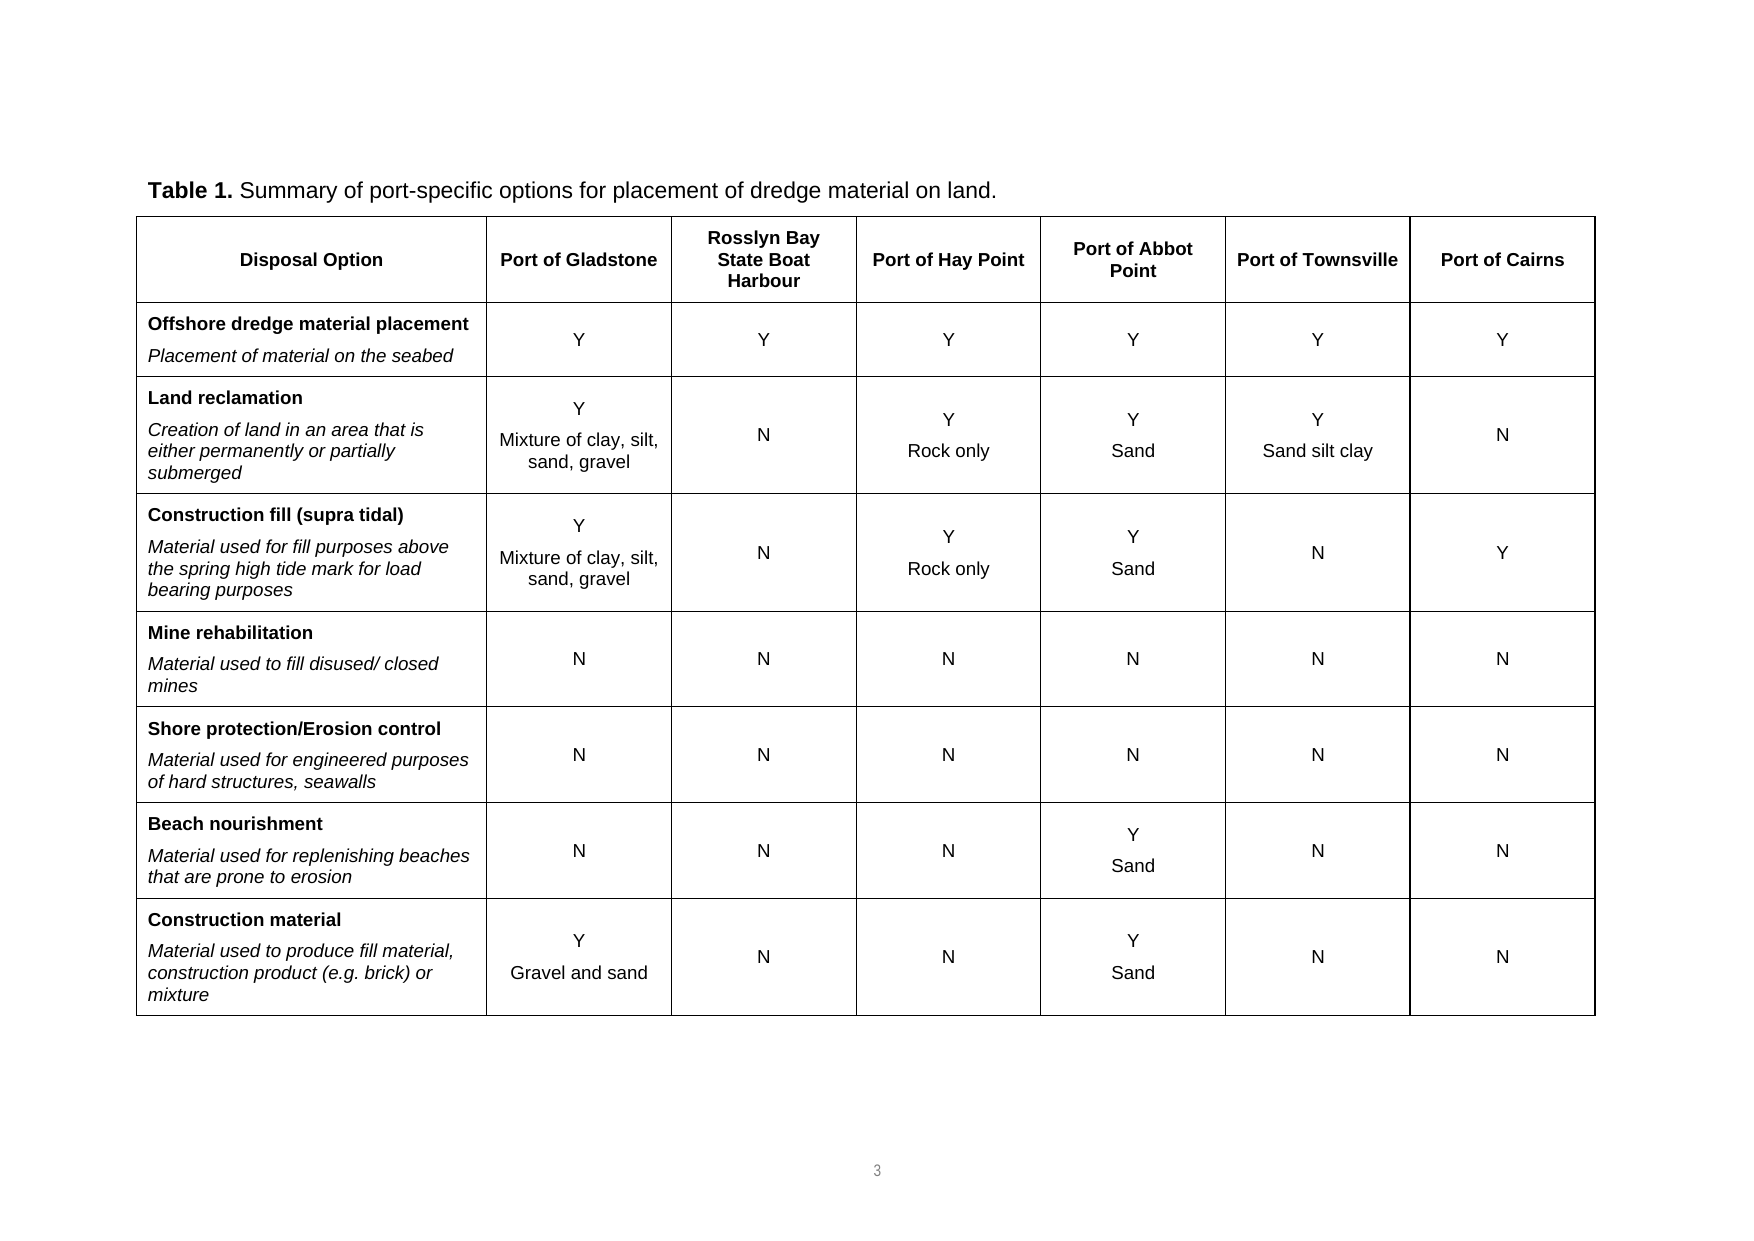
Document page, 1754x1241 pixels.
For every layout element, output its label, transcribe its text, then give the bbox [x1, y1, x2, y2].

table_cell N [672, 707, 856, 802]
table_cell N [1041, 707, 1225, 802]
table_cell N [1226, 494, 1409, 611]
table_cell N [1041, 612, 1225, 706]
table_cell Y Sand [1041, 377, 1225, 493]
text Table 1. Summary of port-specific options for placement of dredge material on land. [148, 177, 1606, 203]
table_cell N [1226, 899, 1409, 1015]
table_cell Y [1411, 303, 1594, 376]
table_cell N [1411, 377, 1594, 493]
table_cell N [672, 377, 856, 493]
table_cell Y Sand [1041, 494, 1225, 611]
table_cell Y Rock only [857, 377, 1040, 493]
table_cell Y Sand [1041, 899, 1225, 1015]
table_cell Y Sand [1041, 803, 1225, 898]
table_cell Y Mixture of clay, silt, sand, gravel [487, 377, 671, 493]
table_cell N [857, 707, 1040, 802]
table_cell Y [1226, 303, 1409, 376]
table_cell Y Mixture of clay, silt, sand, gravel [487, 494, 671, 611]
table_cell N [1411, 899, 1594, 1015]
table_cell N [1226, 707, 1409, 802]
table_header Port of Abbot Point [1041, 217, 1225, 302]
table_cell Mine rehabilitation Material used to fill disused/ closed mines [137, 612, 486, 706]
table_cell N [1411, 803, 1594, 898]
table_header Port of Gladstone [487, 217, 671, 302]
table_cell N [672, 803, 856, 898]
table_header Disposal Option [137, 217, 486, 302]
table_header Rosslyn Bay State Boat Harbour [672, 217, 856, 302]
table_cell Y [1041, 303, 1225, 376]
table_cell Offshore dredge material placement Placement of material on the seabed [137, 303, 486, 376]
table_cell Y [857, 303, 1040, 376]
table_cell Y Rock only [857, 494, 1040, 611]
table_cell N [1226, 612, 1409, 706]
table_header Port of Hay Point [857, 217, 1040, 302]
table_cell Construction fill (supra tidal) Material used for fill purposes above the spring high tide mark for load bearing purposes [137, 494, 486, 611]
table_header Port of Townsville [1226, 217, 1409, 302]
table_cell N [857, 803, 1040, 898]
table_cell Shore protection/Erosion control Material used for engineered purposes of hard structures, seawalls [137, 707, 486, 802]
table_cell N [857, 612, 1040, 706]
table_cell N [487, 707, 671, 802]
table_cell N [672, 612, 856, 706]
table_cell Y [1411, 494, 1594, 611]
table_cell N [487, 612, 671, 706]
table_cell Land reclamation Creation of land in an area that is either permanently or partially submerged [137, 377, 486, 493]
table_cell N [857, 899, 1040, 1015]
table_cell N [1411, 612, 1594, 706]
table_cell Beach nourishment Material used for replenishing beaches that are prone to erosion [137, 803, 486, 898]
table_cell N [672, 494, 856, 611]
table_cell N [672, 899, 856, 1015]
table_cell N [1411, 707, 1594, 802]
table_cell Y Sand silt clay [1226, 377, 1409, 493]
table_cell Construction material Material used to produce fill material, construction product (e.g. brick) or mixture [137, 899, 486, 1015]
table_cell N [487, 803, 671, 898]
table_cell N [1226, 803, 1409, 898]
table_header Port of Cairns [1411, 217, 1594, 302]
table_cell Y [672, 303, 856, 376]
table_cell Y Gravel and sand [487, 899, 671, 1015]
table_cell Y [487, 303, 671, 376]
